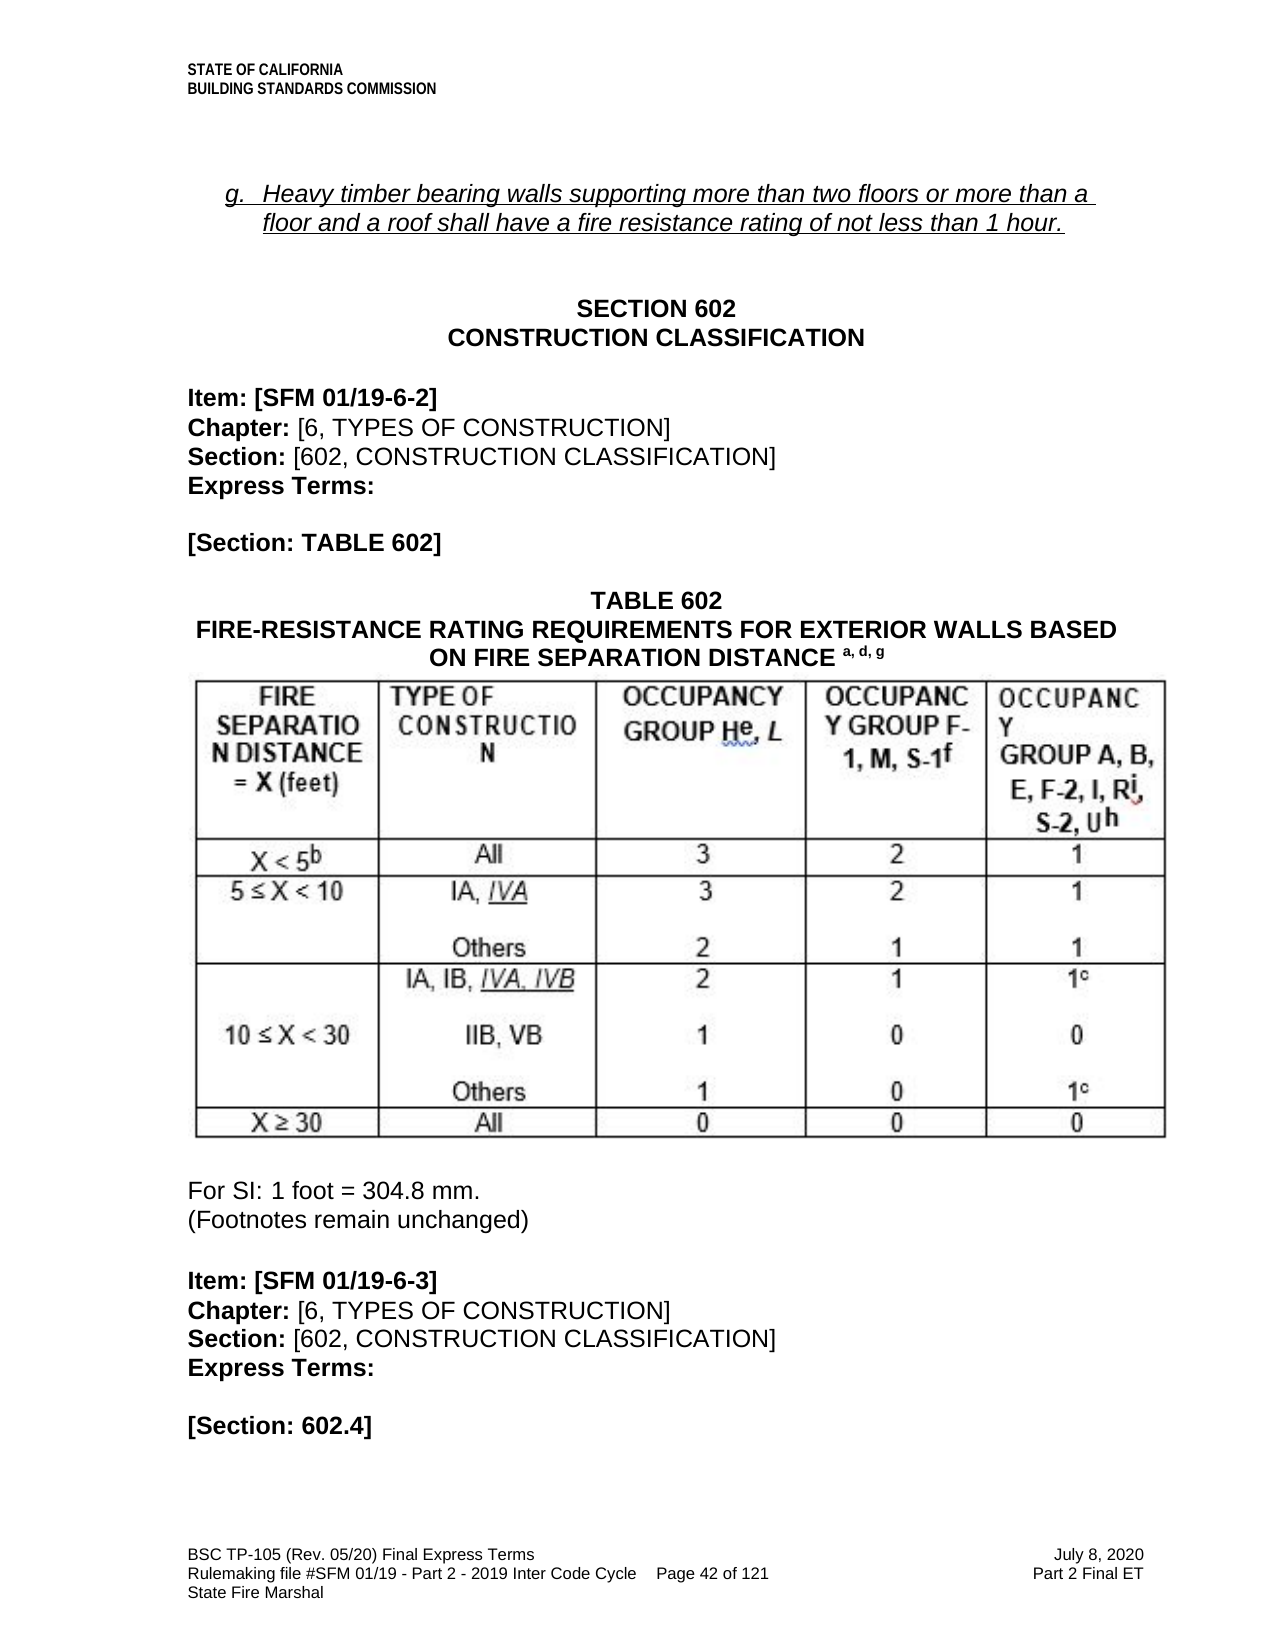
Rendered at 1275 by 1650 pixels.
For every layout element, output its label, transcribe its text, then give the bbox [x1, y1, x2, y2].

text Section: [602, CONSTRUCTION CLASSIFICATION] [187, 442, 1125, 471]
text Section: [602, CONSTRUCTION CLASSIFICATION] [187, 1324, 1125, 1353]
text CONSTRUCTION CLASSIFICATION [187, 322, 1125, 351]
text FIRE-RESISTANCE RATING REQUIREMENTS FOR EXTERIOR WALLS BASED ON FIRE SEPARATION DISTANCE a, d, g [188, 614, 1125, 672]
text TABLE 602 [187, 586, 1125, 614]
subtitle [Section: 602.4] [187, 1411, 1125, 1439]
subtitle Item: [SFM 01/19-6-2] [187, 380, 1125, 413]
text (Footnotes remain unchanged) [187, 1205, 758, 1234]
text Chapter: [6, TYPES OF CONSTRUCTION] [187, 413, 1125, 442]
text Express Terms: [187, 471, 1125, 499]
picture [188, 672, 1178, 1148]
subtitle [Section: TABLE 602] [187, 528, 1125, 557]
text Chapter: [6, TYPES OF CONSTRUCTION] [187, 1296, 1125, 1324]
text Express Terms: [187, 1353, 1125, 1382]
list Heavy timber bearing walls supporting more than two floors or more than a floor and a roof shall have a fire resistance rating of not less than 1 hour. [225, 179, 1125, 236]
text SECTION 602 [187, 294, 1125, 322]
text For SI: 1 foot = 304.8 mm. [187, 1176, 1125, 1205]
subtitle Item: [SFM 01/19-6-3] [187, 1262, 1125, 1296]
